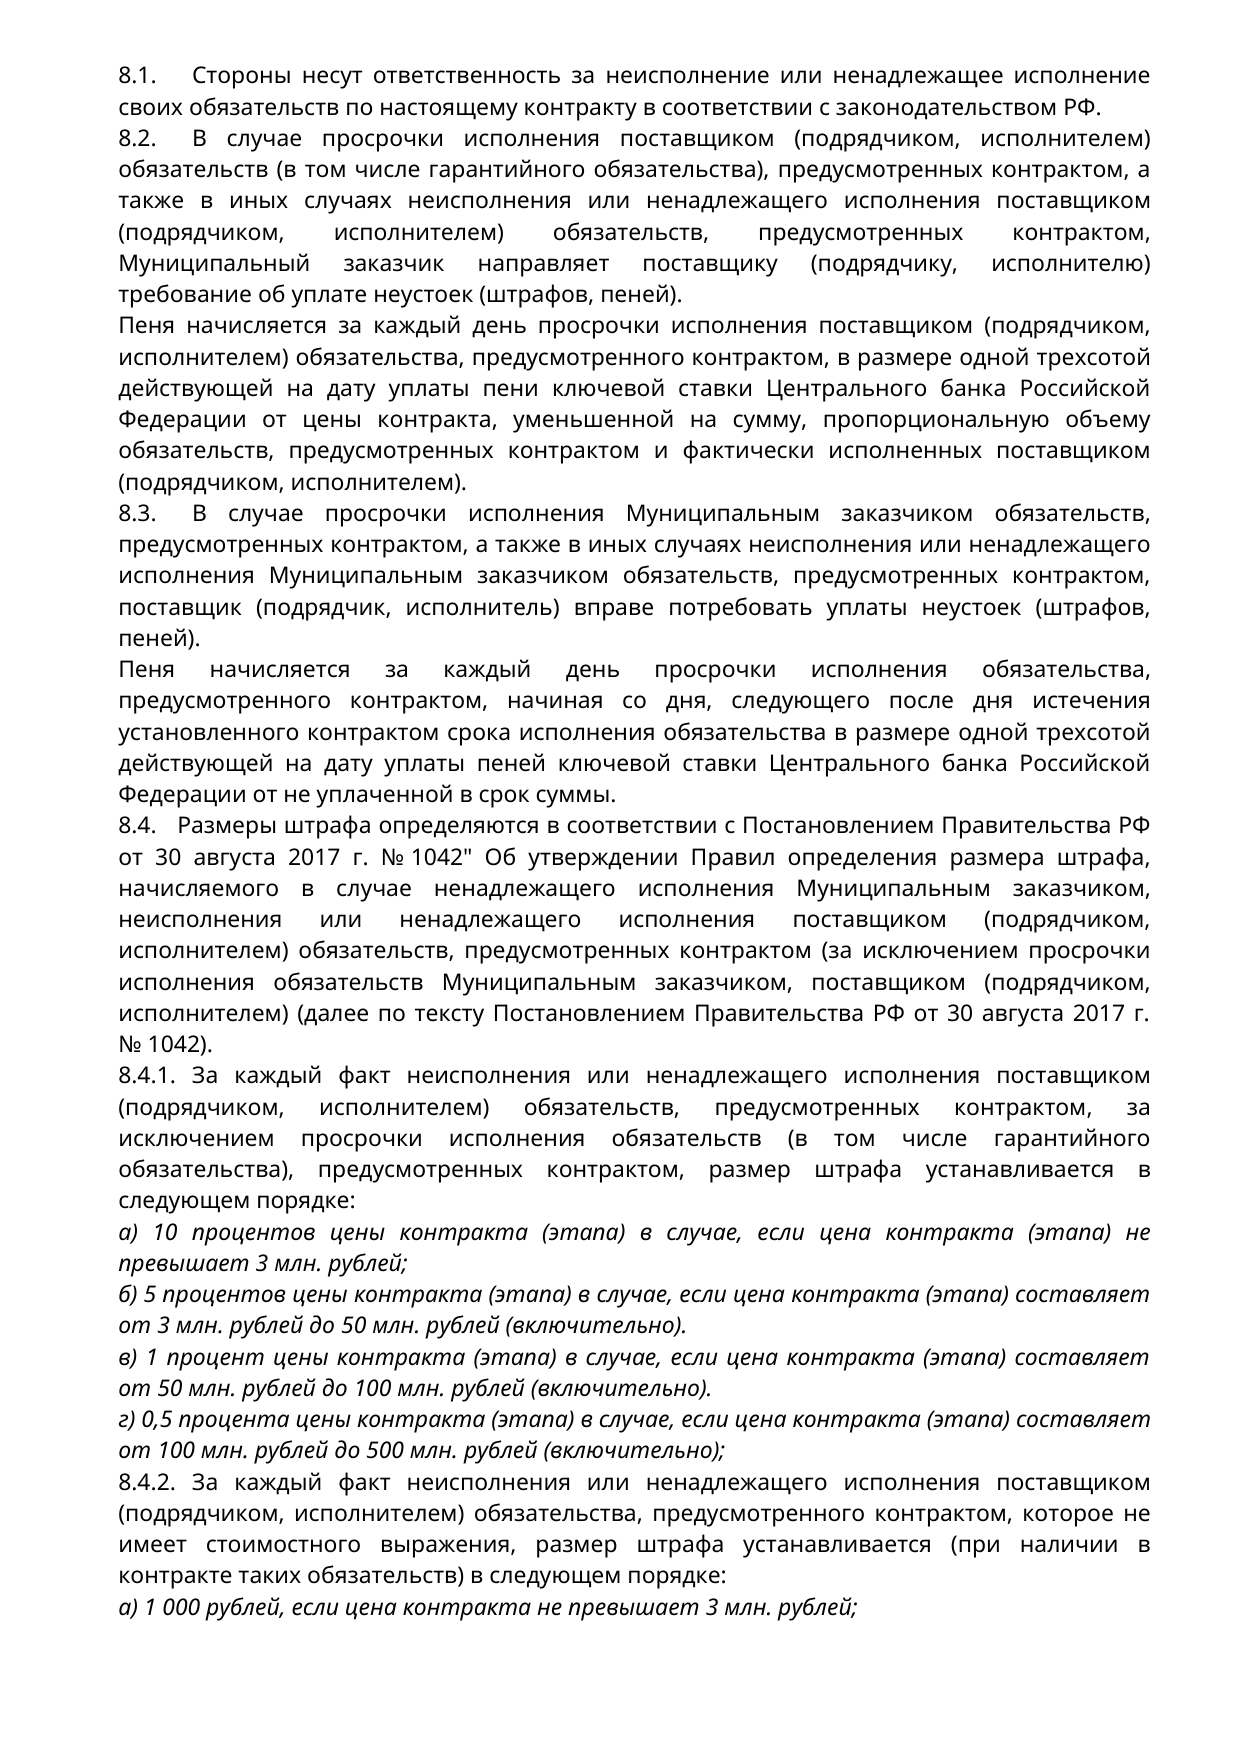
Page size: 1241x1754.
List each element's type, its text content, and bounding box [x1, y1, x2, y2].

list В случае просрочки исполнения Муниципальным заказчиком обязательств, предусмотренных контрактом, а также в иных случаях неисполнения или ненадлежащего исполнения Муниципальным заказчиком обязательств, предусмотренных контрактом, поставщик (подрядчик, исполнитель) вправе потребовать уплаты неустоек (штрафов, пеней). [118, 497, 1152, 653]
list Стороны несут ответственность за неисполнение или ненадлежащее исполнение своих обязательств по настоящему контракту в соответствии с законодательством РФ. [118, 59, 1152, 122]
text в) 1 процент цены контракта (этапа) в случае, если цена контракта (этапа) составляет от 50 млн. рублей до 100 млн. рублей (включительно). [118, 1340, 1152, 1403]
text Пеня начисляется за каждый день просрочки исполнения поставщиком (подрядчиком, исполнителем) обязательства, предусмотренного контрактом, в размере одной трехсотой действующей на дату уплаты пени ключевой ставки Центрального банка Российской Федерации от цены контракта, уменьшенной на сумму, пропорциональную объему обязательств, предусмотренных контрактом и фактически исполненных поставщиком (подрядчиком, исполнителем). [118, 309, 1152, 497]
text а) 1 000 рублей, если цена контракта не превышает 3 млн. рублей; [118, 1590, 1152, 1622]
text 8.4. Размеры штрафа определяются в соответствии с Постановлением Правительства РФ от 30 августа 2017 г. № 1042" Об утверждении Правил определения размера штрафа, начисляемого в случае ненадлежащего исполнения Муниципальным заказчиком, неисполнения или ненадлежащего исполнения поставщиком (подрядчиком, исполнителем) обязательств, предусмотренных контрактом (за исключением просрочки исполнения обязательств Муниципальным заказчиком, поставщиком (подрядчиком, исполнителем) (далее по тексту Постановлением Правительства РФ от 30 августа 2017 г. № 1042). [118, 809, 1152, 1059]
text 8.4.1. За каждый факт неисполнения или ненадлежащего исполнения поставщиком (подрядчиком, исполнителем) обязательств, предусмотренных контрактом, за исключением просрочки исполнения обязательств (в том числе гарантийного обязательства), предусмотренных контрактом, размер штрафа устанавливается в следующем порядке: [118, 1059, 1152, 1215]
text 8.4.2. За каждый факт неисполнения или ненадлежащего исполнения поставщиком (подрядчиком, исполнителем) обязательства, предусмотренного контрактом, которое не имеет стоимостного выражения, размер штрафа устанавливается (при наличии в контракте таких обязательств) в следующем порядке: [118, 1465, 1152, 1590]
text г) 0,5 процента цены контракта (этапа) в случае, если цена контракта (этапа) составляет от 100 млн. рублей до 500 млн. рублей (включительно); [118, 1403, 1152, 1465]
list В случае просрочки исполнения поставщиком (подрядчиком, исполнителем) обязательств (в том числе гарантийного обязательства), предусмотренных контрактом, а также в иных случаях неисполнения или ненадлежащего исполнения поставщиком (подрядчиком, исполнителем) обязательств, предусмотренных контрактом, Муниципальный заказчик направляет поставщику (подрядчику, исполнителю) требование об уплате неустоек (штрафов, пеней). [118, 122, 1152, 309]
text а) 10 процентов цены контракта (этапа) в случае, если цена контракта (этапа) не превышает 3 млн. рублей; [118, 1215, 1152, 1278]
text б) 5 процентов цены контракта (этапа) в случае, если цена контракта (этапа) составляет от 3 млн. рублей до 50 млн. рублей (включительно). [118, 1278, 1152, 1340]
text Пеня начисляется за каждый день просрочки исполнения обязательства, предусмотренного контрактом, начиная со дня, следующего после дня истечения установленного контрактом срока исполнения обязательства в размере одной трехсотой действующей на дату уплаты пеней ключевой ставки Центрального банка Российской Федерации от не уплаченной в срок суммы. [118, 653, 1152, 809]
